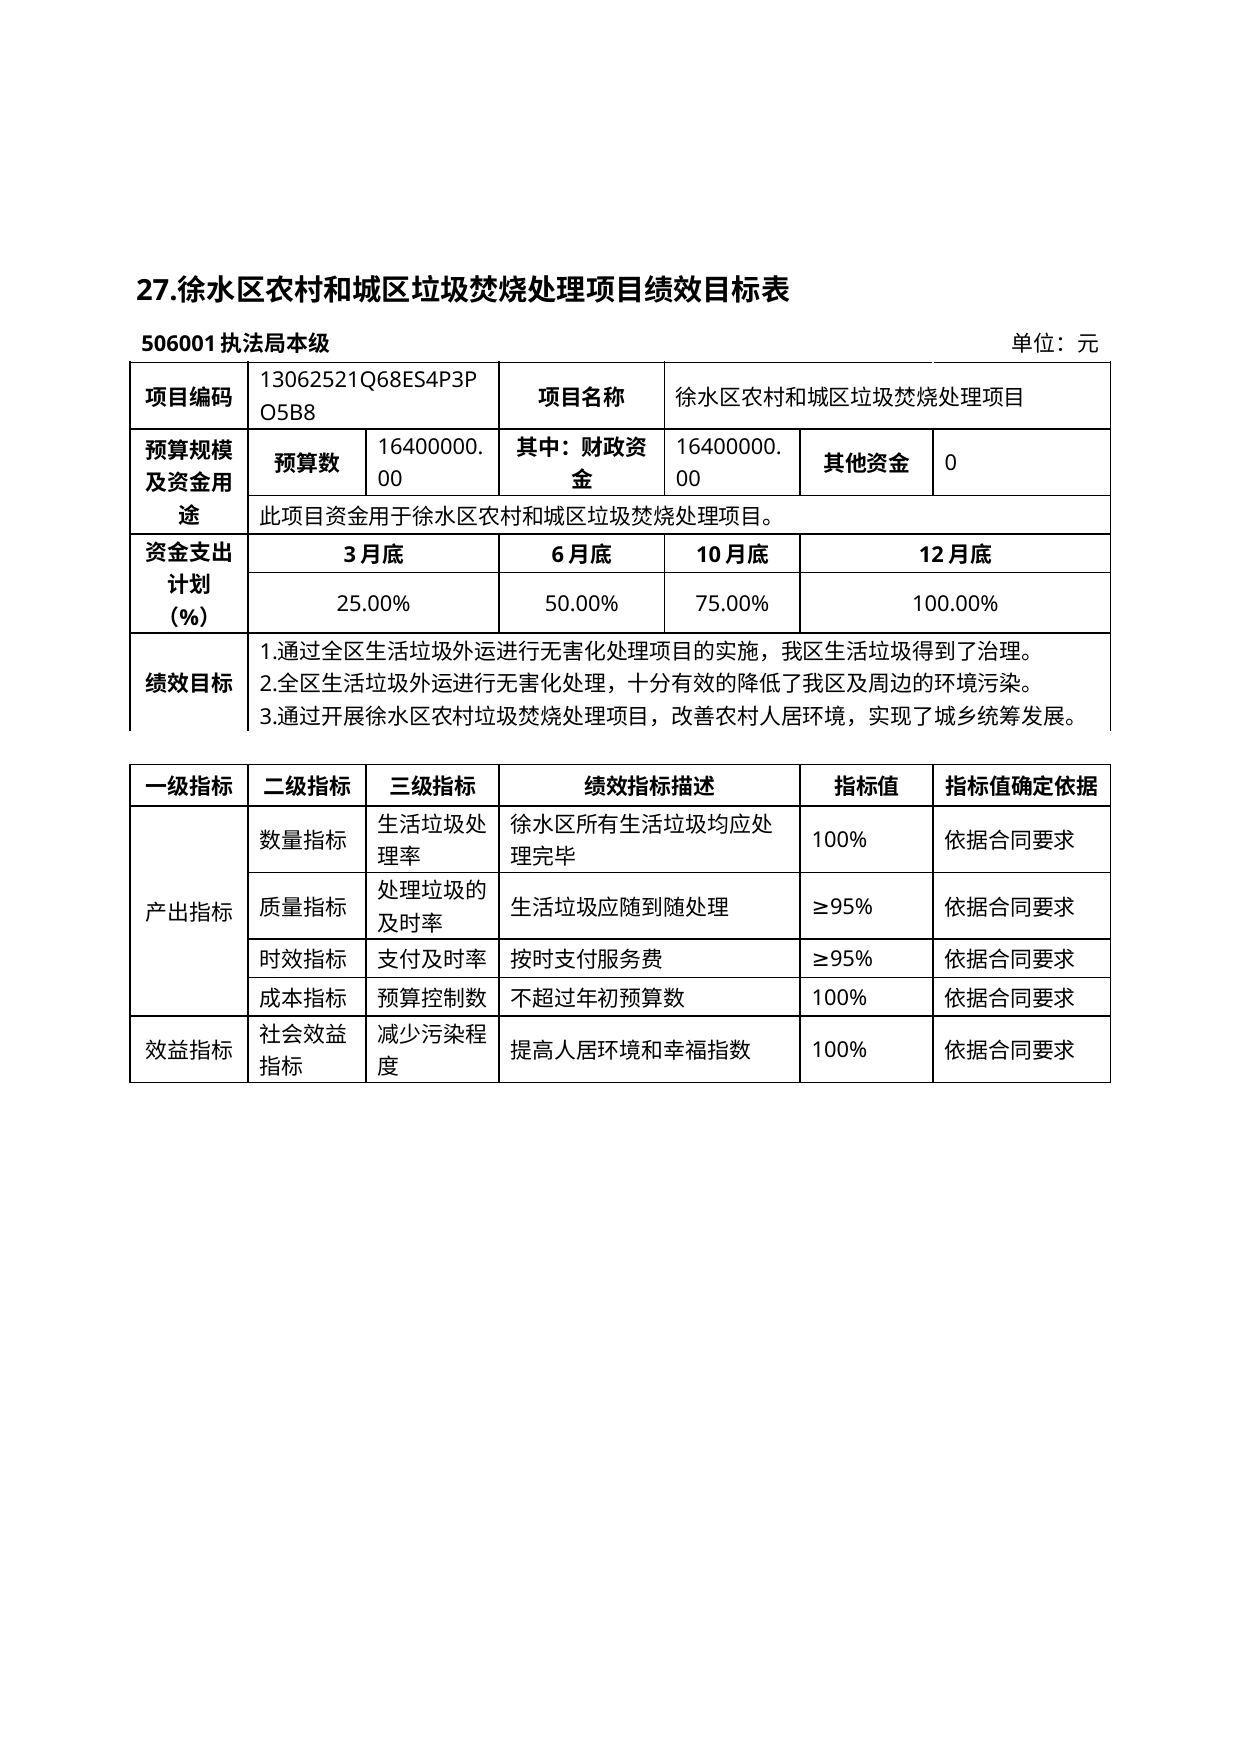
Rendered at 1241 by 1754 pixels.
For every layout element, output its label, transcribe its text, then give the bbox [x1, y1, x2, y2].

table_cell 生活垃圾处理率 [367, 807, 498, 871]
table_cell 时效指标 [249, 940, 365, 976]
table_cell ≥95% [801, 873, 932, 938]
table_cell 16400000.00 [367, 430, 498, 494]
table_cell 100.00% [801, 573, 1110, 632]
table_header 二级指标 [249, 765, 365, 805]
text 27.徐水区农村和城区垃圾焚烧处理项目绩效目标表 [136, 255, 1104, 320]
table_cell 100% [801, 978, 932, 1015]
table_cell 产出指标 [131, 807, 247, 1015]
table_cell 预算数 [249, 430, 365, 494]
table_cell 资金支出计划（%） [131, 535, 247, 632]
table_header 506001执法局本级 [131, 322, 932, 361]
table_cell 其他资金 [801, 430, 932, 494]
table_cell 100% [801, 1017, 932, 1081]
table_header 指标值确定依据 [934, 765, 1110, 805]
table_cell 75.00% [665, 573, 799, 632]
table_cell 处理垃圾的及时率 [367, 873, 498, 938]
table_cell 按时支付服务费 [500, 940, 799, 976]
table_cell 100% [801, 807, 932, 871]
table_header 一级指标 [131, 765, 247, 805]
table_cell 1.通过全区生活垃圾外运进行无害化处理项目的实施，我区生活垃圾得到了治理。 2.全区生活垃圾外运进行无害化处理，十分有效的降低了我区及周边的环境污染。 3.通过开展徐水区农村垃圾焚烧处理项目，改善农村人居环境，实现了城乡统筹发展。 [249, 634, 1110, 731]
table_cell 提高人居环境和幸福指数 [500, 1017, 799, 1081]
table_cell 效益指标 [131, 1017, 247, 1081]
table_cell 成本指标 [249, 978, 365, 1015]
table_cell 0 [934, 430, 1110, 494]
table_cell 项目名称 [500, 363, 664, 428]
table_cell 12月底 [801, 535, 1110, 571]
table_cell 社会效益指标 [249, 1017, 365, 1081]
table_cell 其中：财政资金 [500, 430, 664, 494]
table_header 三级指标 [367, 765, 498, 805]
table_cell 减少污染程度 [367, 1017, 498, 1081]
table_cell 50.00% [500, 573, 664, 632]
table_cell 项目编码 [131, 363, 247, 428]
table_cell 13062521Q68ES4P3PO5B8 [249, 363, 498, 428]
table_cell 依据合同要求 [934, 940, 1110, 976]
table_cell 数量指标 [249, 807, 365, 871]
table_cell 不超过年初预算数 [500, 978, 799, 1015]
table_cell 预算规模及资金用途 [131, 430, 247, 533]
table_cell 10月底 [665, 535, 799, 571]
table_cell 16400000.00 [665, 430, 799, 494]
table_cell 25.00% [249, 573, 498, 632]
table_cell 依据合同要求 [934, 807, 1110, 871]
table_header 指标值 [801, 765, 932, 805]
table_cell 依据合同要求 [934, 1017, 1110, 1081]
table_cell 3月底 [249, 535, 498, 571]
table_cell 绩效目标 [131, 634, 247, 731]
table_cell 徐水区农村和城区垃圾焚烧处理项目 [665, 363, 1110, 428]
table_cell 预算控制数 [367, 978, 498, 1015]
table_cell 生活垃圾应随到随处理 [500, 873, 799, 938]
table_cell 依据合同要求 [934, 873, 1110, 938]
table_cell 徐水区所有生活垃圾均应处理完毕 [500, 807, 799, 871]
table_cell 依据合同要求 [934, 978, 1110, 1015]
table_header 单位：元 [934, 322, 1110, 361]
table_cell 6月底 [500, 535, 664, 571]
table_cell 支付及时率 [367, 940, 498, 976]
table_header 绩效指标描述 [500, 765, 799, 805]
table_cell 质量指标 [249, 873, 365, 938]
table_cell ≥95% [801, 940, 932, 976]
table_cell 此项目资金用于徐水区农村和城区垃圾焚烧处理项目。 [249, 496, 1110, 533]
